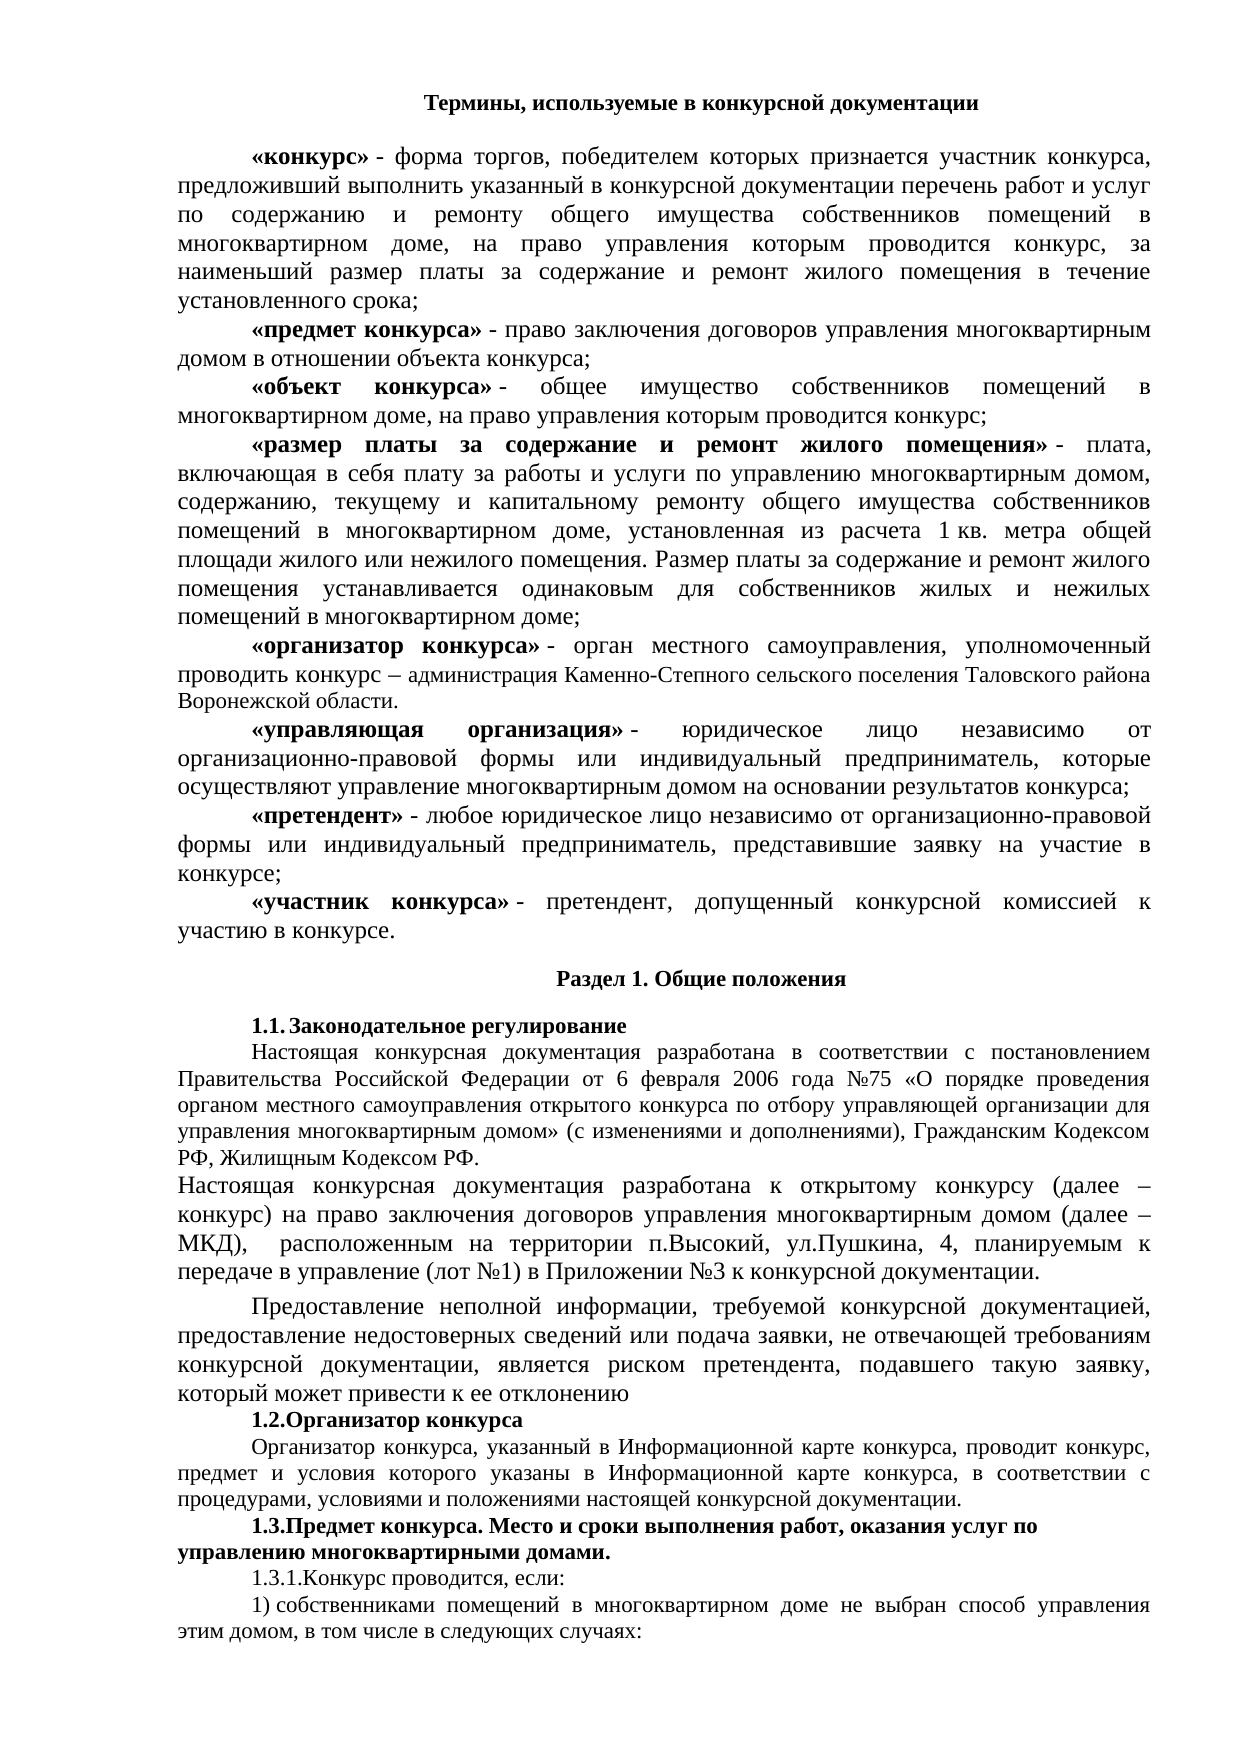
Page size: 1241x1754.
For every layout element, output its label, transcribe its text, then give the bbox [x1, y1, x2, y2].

text Настоящая конкурсная документация разработана в соответствии с постановлением Правительства Российской Федерации от 6 февраля 2006 года №75 «О порядке проведения органом местного самоуправления открытого конкурса по отбору управляющей организации для управления многоквартирным домом» (с изменениями и дополнениями), Гражданским Кодексом РФ, Жилищным Кодексом РФ. [177, 1038, 1152, 1170]
text Раздел 1. Общие положения [177, 965, 1152, 991]
text «организатор конкурса» - орган местного самоуправления, уполномоченный проводить конкурс – администрация Каменно-Степного сельского поселения Таловского района Воронежской области. [177, 630, 1152, 714]
text «предмет конкурса» - право заключения договоров управления многоквартирным домом в отношении объекта конкурса; [177, 314, 1152, 371]
text Организатор конкурса, указанный в Информационной карте конкурса, проводит конкурс, предмет и условия которого указаны в Информационной карте конкурса, в соответствии с процедурами, условиями и положениями настоящей конкурсной документации. [177, 1433, 1152, 1512]
text Предоставление неполной информации, требуемой конкурсной документацией, предоставление недостоверных сведений или подача заявки, не отвечающей требованиям конкурсной документации, является риском претендента, подавшего такую заявку, который может привести к ее отклонению [177, 1291, 1152, 1406]
text «размер платы за содержание и ремонт жилого помещения» - плата, включающая в себя плату за работы и услуги по управлению многоквартирным домом, содержанию, текущему и капитальному ремонту общего имущества собственников помещений в многоквартирном доме, установленная из расчета 1 кв. метра общей площади жилого или нежилого помещения. Размер платы за содержание и ремонт жилого помещения устанавливается одинаковым для собственников жилых и нежилых помещений в многоквартирном доме; [177, 429, 1152, 630]
text 1) собственниками помещений в многоквартирном доме не выбран способ управления этим домом, в том числе в следующих случаях: [177, 1591, 1152, 1643]
subtitle Термины, используемые в конкурсной документации [177, 89, 1152, 115]
text «управляющая организация» - юридическое лицо независимо от организационно-правовой формы или индивидуальный предприниматель, которые осуществляют управление многоквартирным домом на основании результатов конкурса; [177, 714, 1152, 800]
text 1.2.Организатор конкурса [177, 1406, 1152, 1433]
text «конкурс» - форма торгов, победителем которых признается участник конкурса, предложивший выполнить указанный в конкурсной документации перечень работ и услуг по содержанию и ремонту общего имущества собственников помещений в многоквартирном доме, на право управления которым проводится конкурс, за наименьший размер платы за содержание и ремонт жилого помещения в течение установленного срока; [177, 141, 1152, 314]
text Настоящая конкурсная документация разработана к открытому конкурсу (далее – конкурс) на право заключения договоров управления многоквартирным домом (далее – МКД), расположенным на территории п.Высокий, ул.Пушкина, 4, планируемым к передаче в управление (лот №1) в Приложении №3 к конкурсной документации. [177, 1170, 1152, 1285]
text «претендент» - любое юридическое лицо независимо от организационно-правовой формы или индивидуальный предприниматель, представившие заявку на участие в конкурсе; [177, 800, 1152, 886]
list Законодательное регулирование [251, 1012, 1152, 1038]
text 1.3.Предмет конкурса. Место и сроки выполнения работ, оказания услуг по управлению многоквартирными домами. [177, 1512, 1152, 1564]
text 1.3.1.Конкурс проводится, если: [177, 1564, 1152, 1591]
text «объект конкурса» - общее имущество собственников помещений в многоквартирном доме, на право управления которым проводится конкурс; [177, 371, 1152, 429]
text «участник конкурса» - претендент, допущенный конкурсной комиссией к участию в конкурсе. [177, 886, 1152, 944]
